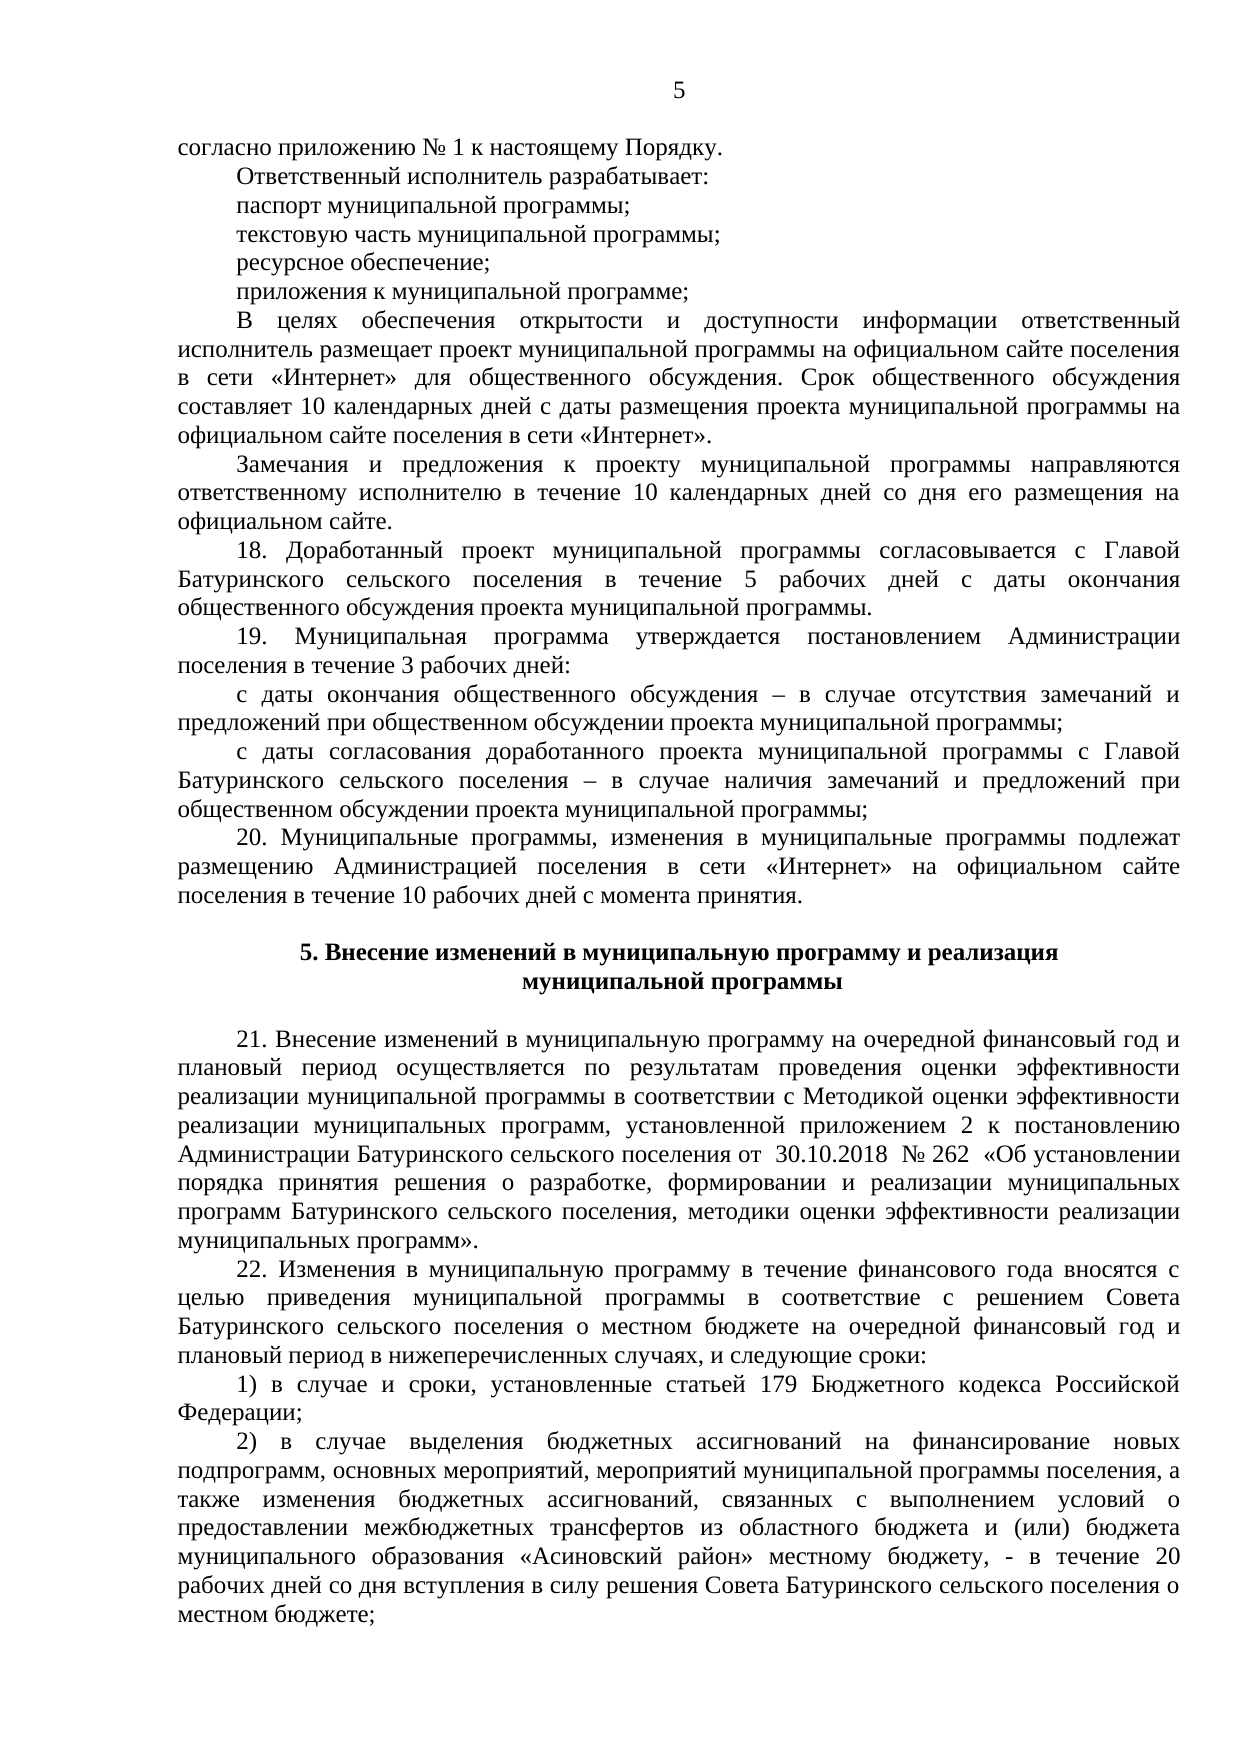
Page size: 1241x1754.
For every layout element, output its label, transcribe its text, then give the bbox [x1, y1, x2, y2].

text 1) в случае и сроки, установленные статьей 179 Бюджетного кодекса Российской Федерации; [177, 1369, 1181, 1426]
text 2) в случае выделения бюджетных ассигнований на финансирование новых подпрограмм, основных мероприятий, мероприятий муниципальной программы поселения, а также изменения бюджетных ассигнований, связанных с выполнением условий о предоставлении межбюджетных трансфертов из областного бюджета и (или) бюджета муниципального образования «Асиновский район» местному бюджету, - в течение 20 рабочих дней со дня вступления в силу решения Совета Батуринского сельского поселения о местном бюджете; [177, 1426, 1181, 1627]
text 19. Муниципальная программа утверждается постановлением Администрации поселения в течение 3 рабочих дней: [177, 621, 1181, 679]
text текстовую часть муниципальной программы; [177, 219, 1181, 247]
text В целях обеспечения открытости и доступности информации ответственный исполнитель размещает проект муниципальной программы на официальном сайте поселения в сети «Интернет» для общественного обсуждения. Срок общественного обсуждения составляет 10 календарных дней с даты размещения проекта муниципальной программы на официальном сайте поселения в сети «Интернет». [177, 305, 1181, 449]
text муниципальной программы [177, 966, 1181, 995]
text приложения к муниципальной программе; [177, 276, 1181, 305]
text Замечания и предложения к проекту муниципальной программы направляются ответственному исполнителю в течение 10 календарных дней со дня его размещения на официальном сайте. [177, 449, 1181, 535]
text 20. Муниципальные программы, изменения в муниципальные программы подлежат размещению Администрацией поселения в сети «Интернет» на официальном сайте поселения в течение 10 рабочих дней с момента принятия. [177, 822, 1181, 909]
text 18. Доработанный проект муниципальной программы согласовывается с Главой Батуринского сельского поселения в течение 5 рабочих дней с даты окончания общественного обсуждения проекта муниципальной программы. [177, 535, 1181, 621]
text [177, 132, 1181, 161]
text 21. Внесение изменений в муниципальную программу на очередной финансовый год и плановый период осуществляется по результатам проведения оценки эффективности реализации муниципальной программы в соответствии с Методикой оценки эффективности реализации муниципальных программ, установленной приложением 2 к постановлению Администрации Батуринского сельского поселения от 30.10.2018 № 262 «Об установлении порядка принятия решения о разработке, формировании и реализации муниципальных программ Батуринского сельского поселения, методики оценки эффективности реализации муниципальных программ». [177, 1024, 1181, 1254]
text с даты окончания общественного обсуждения – в случае отсутствия замечаний и предложений при общественном обсуждении проекта муниципальной программы; [177, 679, 1181, 736]
text 5. Внесение изменений в муниципальную программу и реализация [177, 937, 1181, 966]
text ресурсное обеспечение; [177, 247, 1181, 276]
text с даты согласования доработанного проекта муниципальной программы с Главой Батуринского сельского поселения – в случае наличия замечаний и предложений при общественном обсуждении проекта муниципальной программы; [177, 736, 1181, 822]
text 22. Изменения в муниципальную программу в течение финансового года вносятся с целью приведения муниципальной программы в соответствие с решением Совета Батуринского сельского поселения о местном бюджете на очередной финансовый год и плановый период в нижеперечисленных случаях, и следующие сроки: [177, 1254, 1181, 1369]
text паспорт муниципальной программы; [177, 190, 1181, 219]
text Ответственный исполнитель разрабатывает: [177, 161, 1181, 190]
